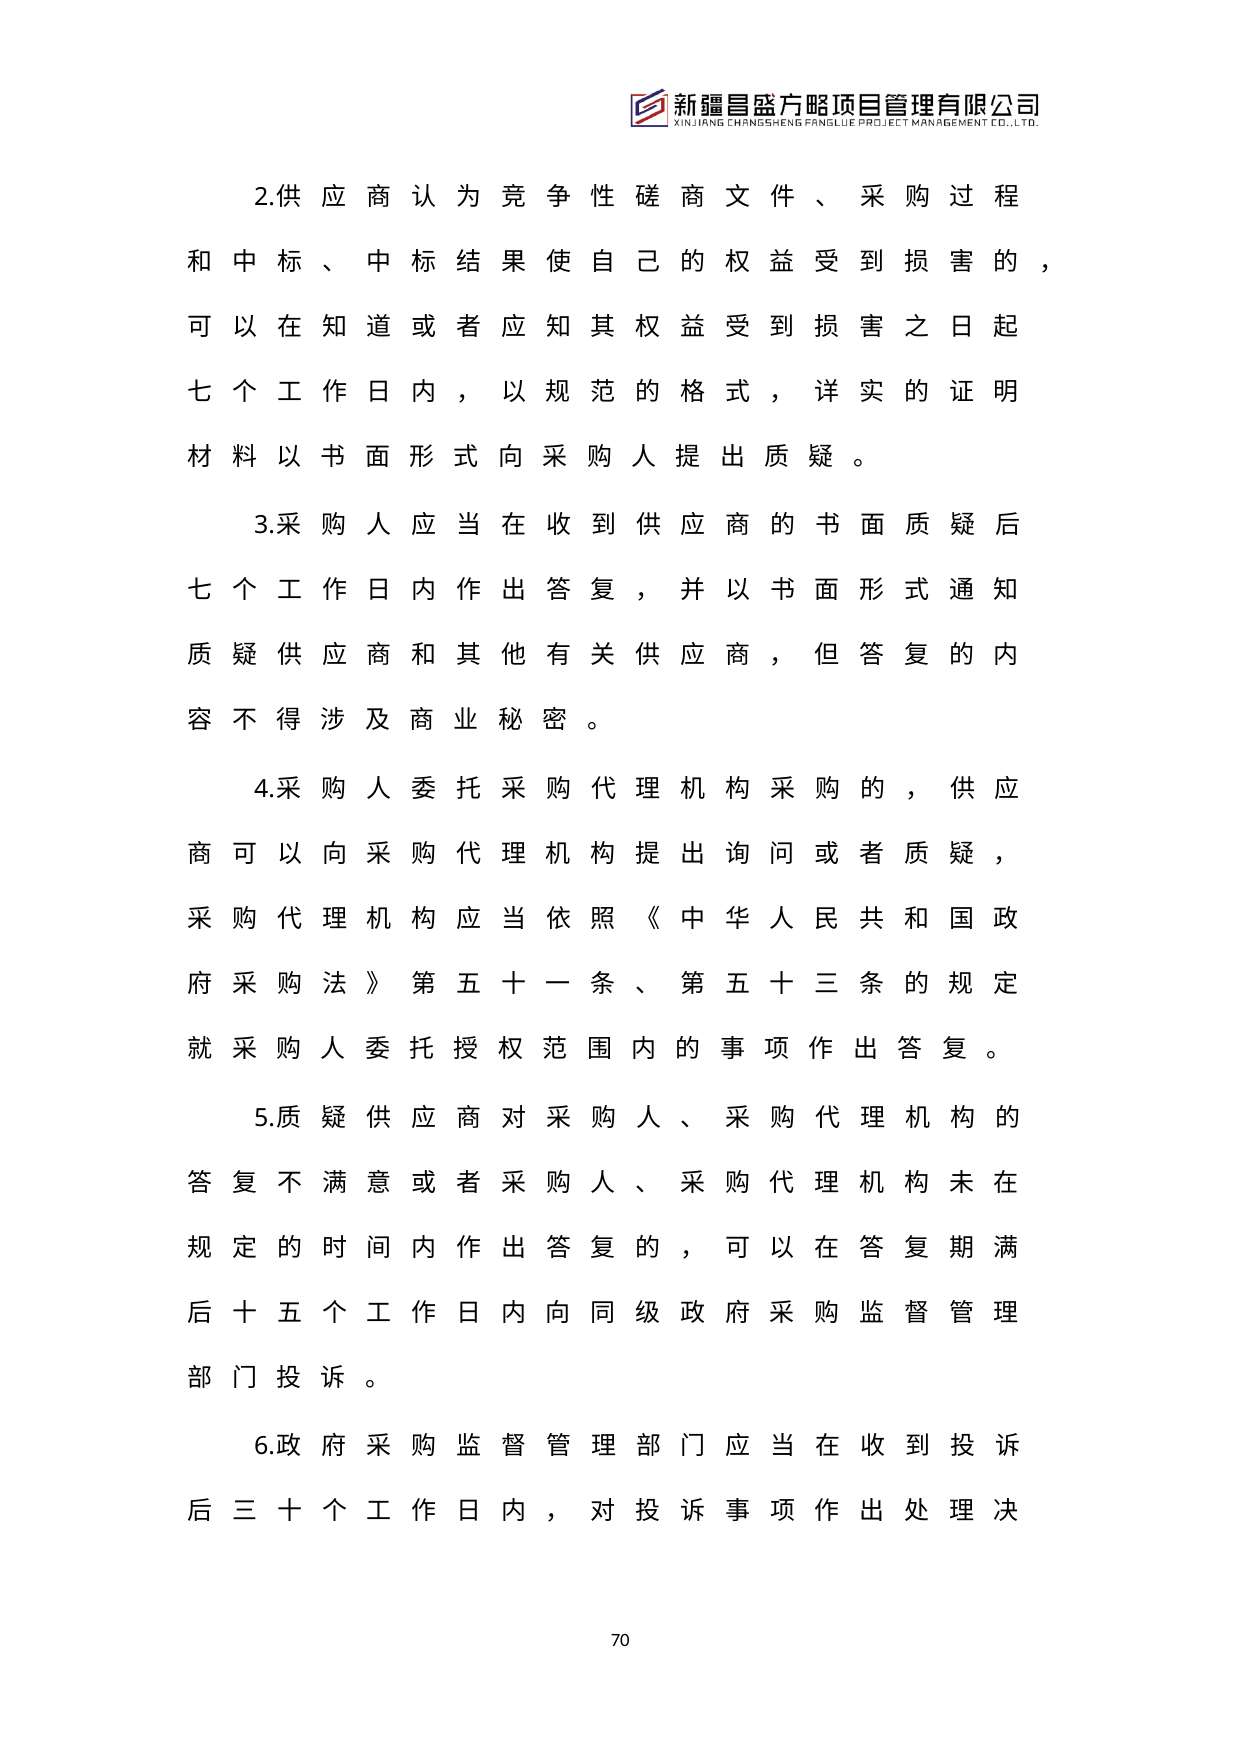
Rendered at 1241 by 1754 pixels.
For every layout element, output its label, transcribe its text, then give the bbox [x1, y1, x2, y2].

text 4.采购人委托采购代理机构采购的，供应商可以向采购代理机构提出询问或者质疑，采购代理机构应当依照《中华人民共和国政府采购法》第五十一条、第五十三条的规定就采购人委托授权范围内的事项作出答复。 [187, 754, 1039, 1079]
text 2.供应商认为竞争性磋商文件、采购过程和中标、中标结果使自己的权益受到损害的，可以在知道或者应知其权益受到损害之日起七个工作日内，以规范的格式，详实的证明材料以书面形式向采购人提出质疑。 [187, 162, 1039, 487]
picture [616, 88, 1054, 135]
text 5.质疑供应商对采购人、采购代理机构的答复不满意或者采购人、采购代理机构未在规定的时间内作出答复的，可以在答复期满后十五个工作日内向同级政府采购监督管理部门投诉。 [187, 1083, 1039, 1408]
text 3.采购人应当在收到供应商的书面质疑后七个工作日内作出答复，并以书面形式通知质疑供应商和其他有关供应商，但答复的内容不得涉及商业秘密。 [187, 491, 1039, 751]
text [187, 1411, 1039, 1541]
